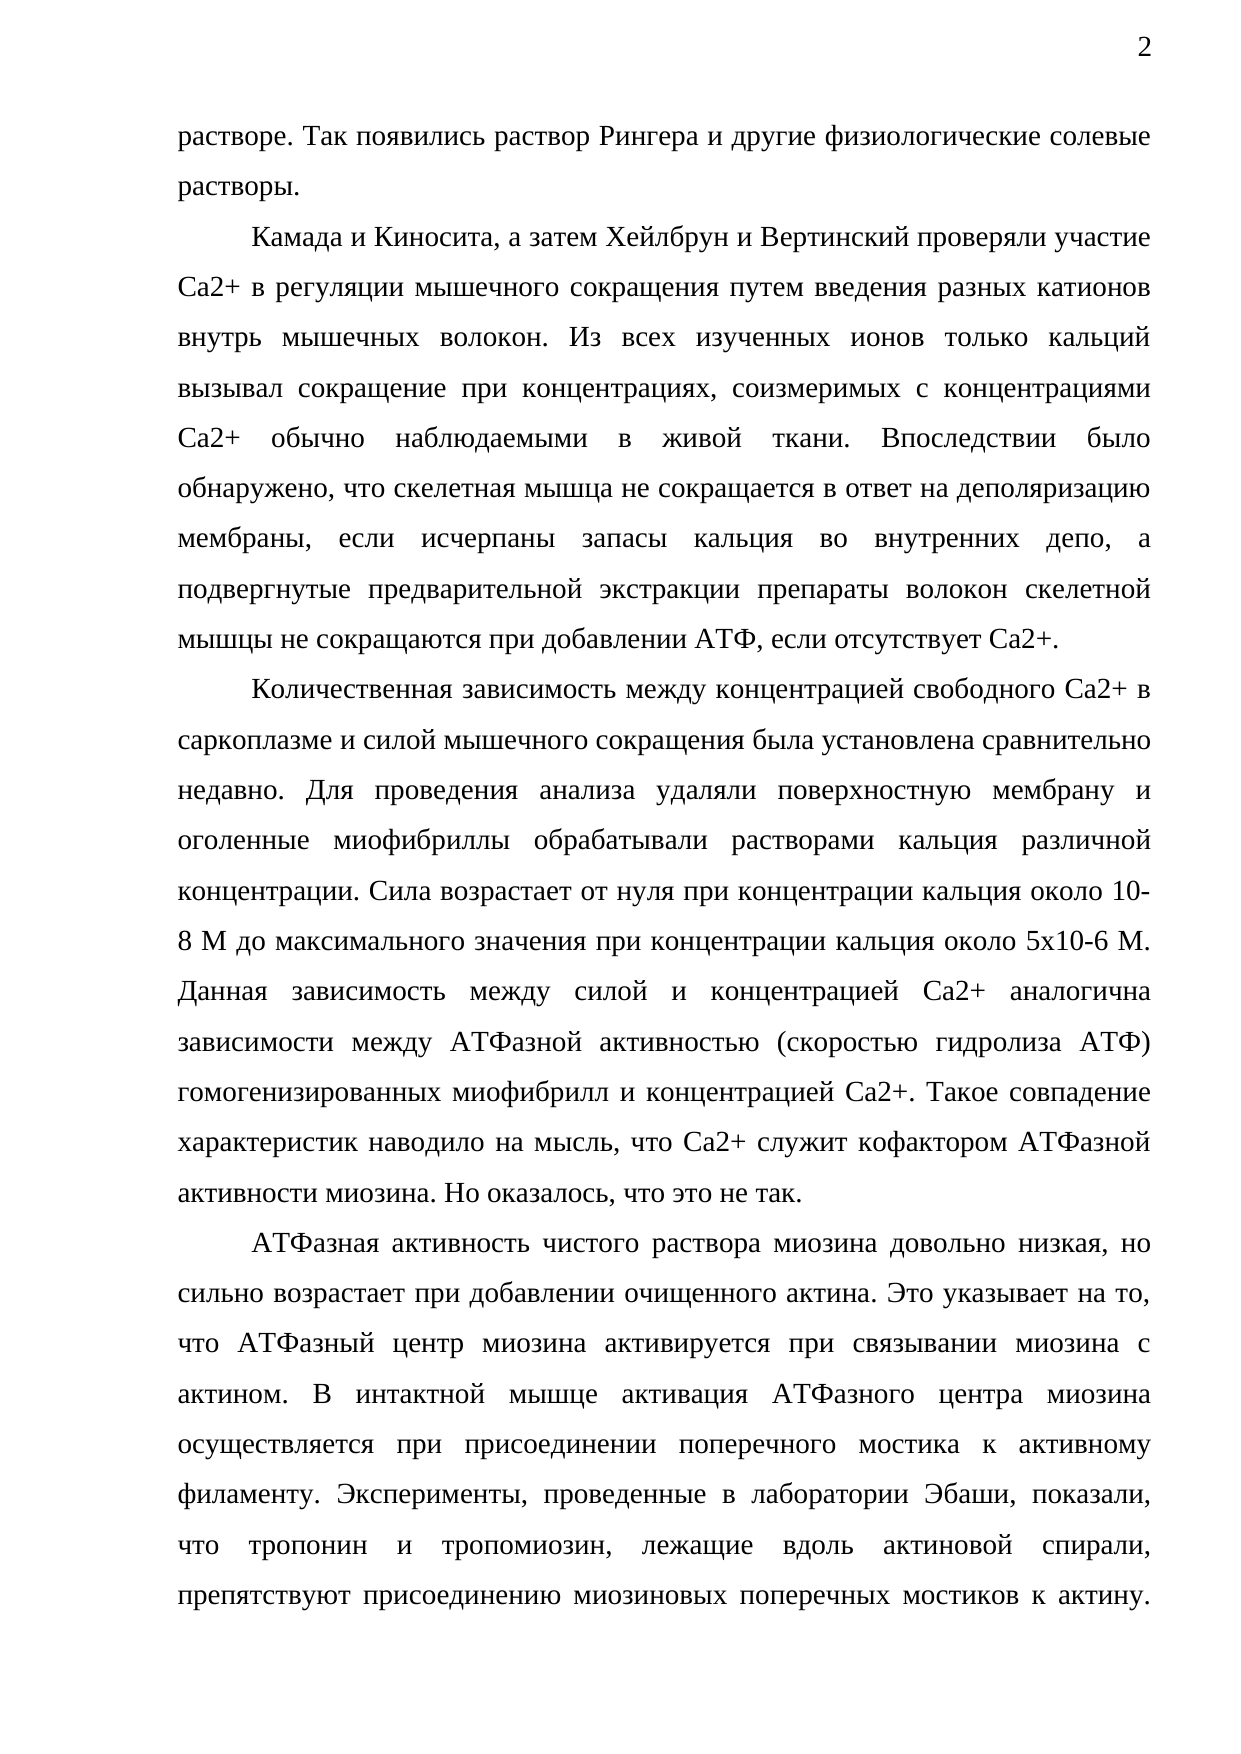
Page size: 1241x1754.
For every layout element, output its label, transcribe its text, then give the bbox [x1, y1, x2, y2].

text Количественная зависимость между концентрацией свободного Са2+ в саркоплазме и силой мышечного сокращения была установлена сравнительно недавно. Для проведения анализа удаляли поверхностную мембрану и оголенные миофибриллы обрабатывали растворами кальция различной концентрации. Сила возрастает от нуля при концентрации кальция около 10-8 М до максимального значения при концентрации кальция около 5х10-6 М. Данная зависимость между силой и концентрацией Са2+ аналогична зависимости между АТФазной активностью (скоростью гидролиза АТФ) гомогенизированных миофибрилл и концентрацией Са2+. Такое совпадение характеристик наводило на мысль, что Са2+ служит кофактором АТФазной активности миозина. Но оказалось, что это не так. [177, 672, 1152, 1208]
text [177, 1225, 1152, 1611]
text Камада и Киносита, а затем Хейлбрун и Вертинский проверяли участие Са2+ в регуляции мышечного сокращения путем введения разных катионов внутрь мышечных волокон. Из всех изученных ионов только кальций вызывал сокращение при концентрациях, соизмеримых с концентрациями Са2+ обычно наблюдаемыми в живой ткани. Впоследствии было обнаружено, что скелетная мышца не сокращается в ответ на деполяризацию мембраны, если исчерпаны запасы кальция во внутренних депо, а подвергнутые предварительной экстракции препараты волокон скелетной мышцы не сокращаются при добавлении АТФ, если отсутствует Са2+. [177, 219, 1152, 655]
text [177, 118, 1152, 202]
